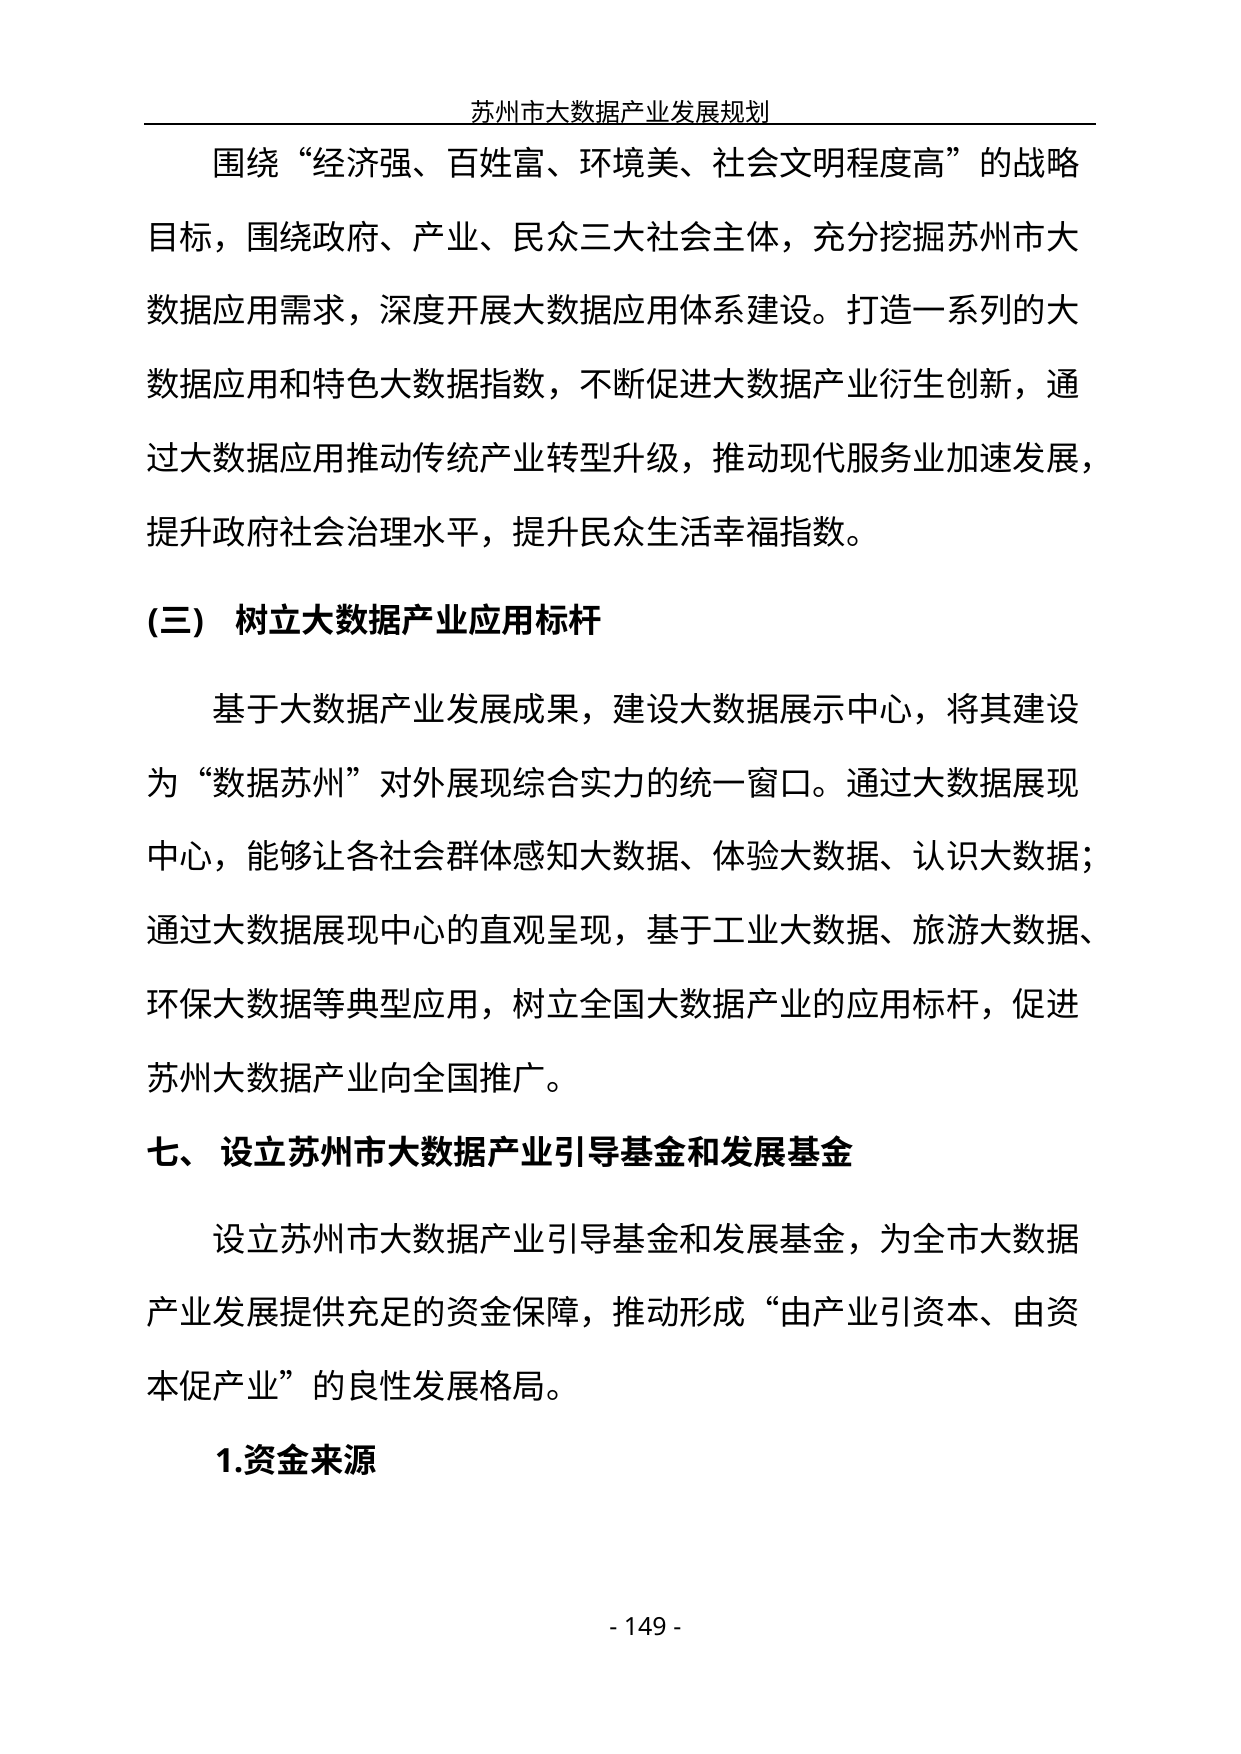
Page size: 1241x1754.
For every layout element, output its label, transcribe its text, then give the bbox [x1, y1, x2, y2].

list 树立大数据产业应用标杆 [147, 594, 1105, 642]
text 围绕“经济强、百姓富、环境美、社会文明程度高”的战略目标，围绕政府、产业、民众三大社会主体，充分挖掘苏州市大数据应用需求，深度开展大数据应用体系建设。打造一系列的大数据应用和特色大数据指数，不断促进大数据产业衍生创新，通过大数据应用推动传统产业转型升级，推动现代服务业加速发展，提升政府社会治理水平，提升民众生活幸福指数。 [146, 137, 1110, 554]
text 七、 设立苏州市大数据产业引导基金和发展基金 [146, 1126, 1105, 1174]
text 基于大数据产业发展成果，建设大数据展示中心，将其建设为“数据苏州”对外展现综合实力的统一窗口。通过大数据展现中心，能够让各社会群体感知大数据、体验大数据、认识大数据；通过大数据展现中心的直观呈现，基于工业大数据、旅游大数据、环保大数据等典型应用，树立全国大数据产业的应用标杆，促进苏州大数据产业向全国推广。 [146, 683, 1110, 1100]
text 1.资金来源 [214, 1434, 1105, 1482]
text 设立苏州市大数据产业引导基金和发展基金，为全市大数据产业发展提供充足的资金保障，推动形成“由产业引资本、由资本促产业”的良性发展格局。 [146, 1212, 1110, 1408]
